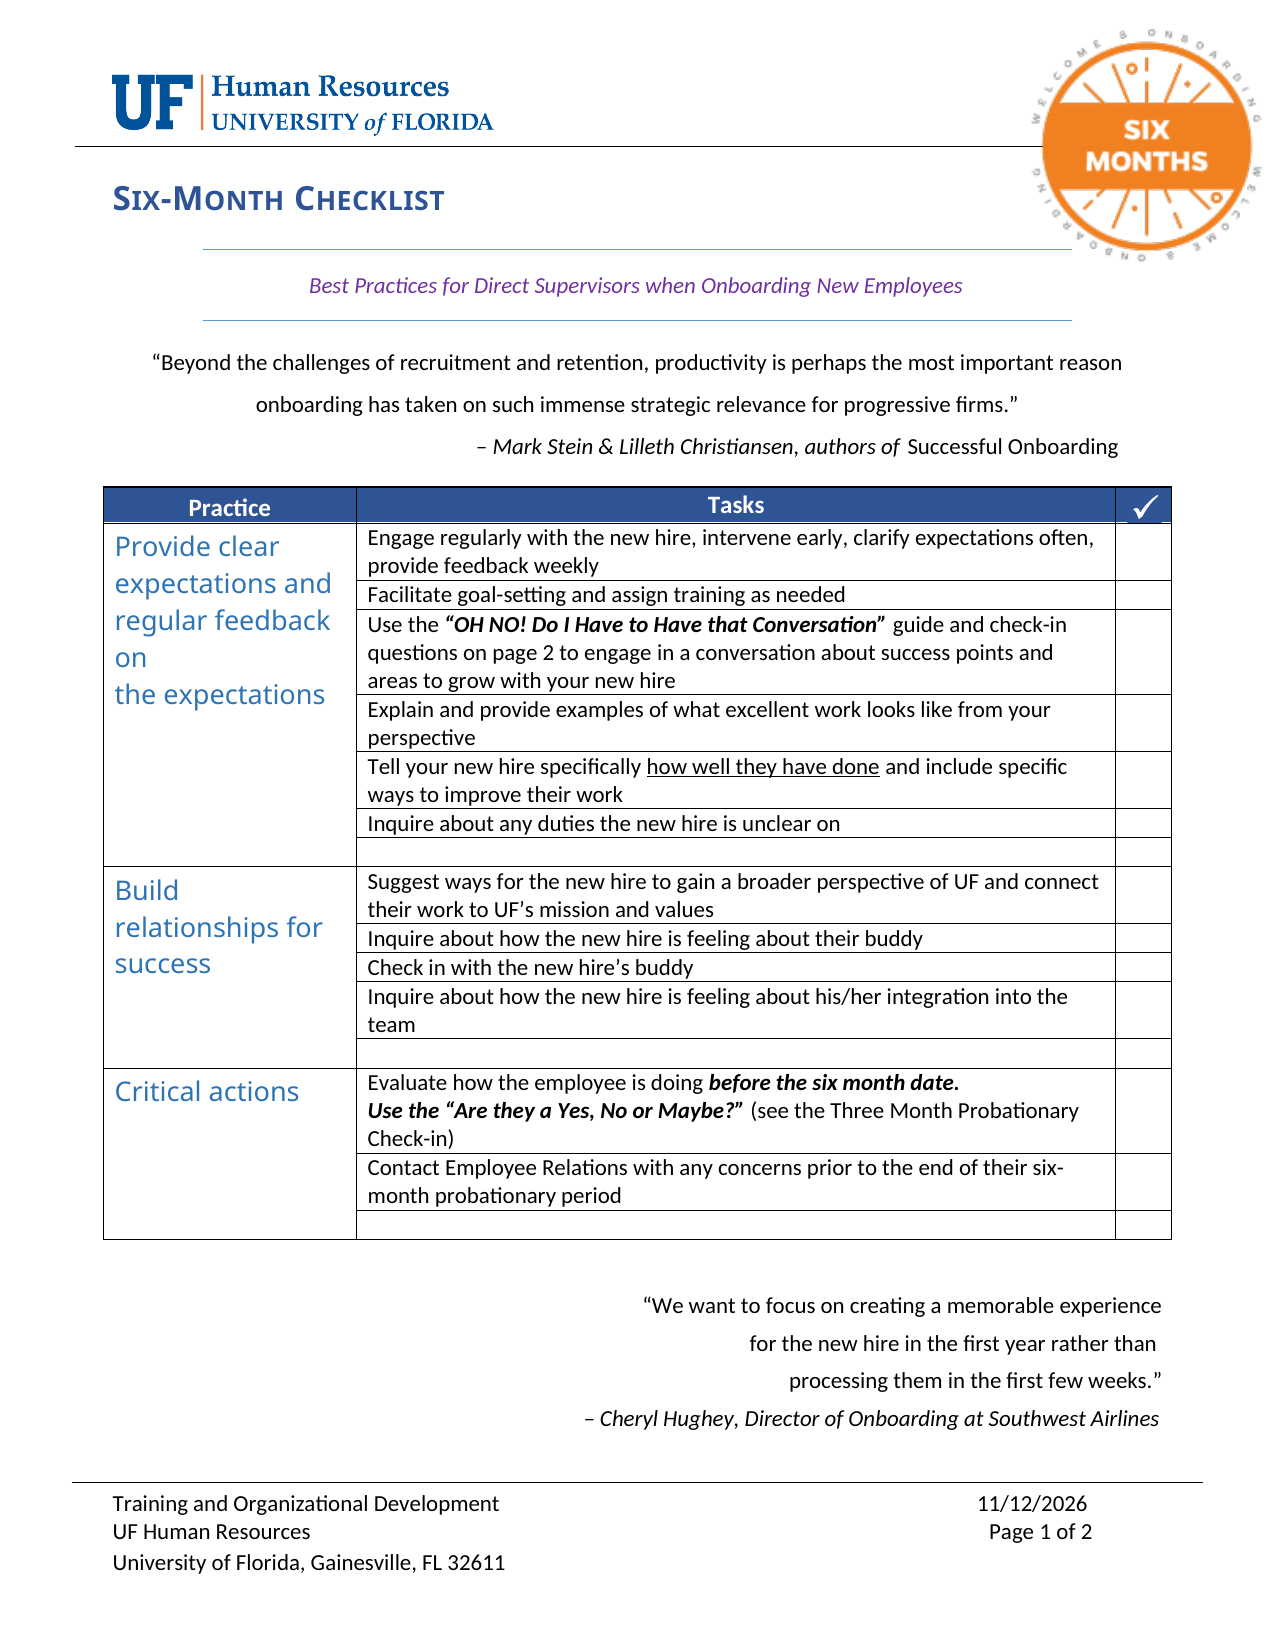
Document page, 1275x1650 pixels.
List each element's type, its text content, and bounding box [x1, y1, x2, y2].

text – Mark Stein & Lilleth Christiansen, authors of Successful Onboarding [112, 432, 1162, 460]
table_cell [1116, 867, 1171, 923]
table_cell [1116, 1154, 1171, 1209]
table_cell [1116, 1211, 1171, 1239]
table_cell Inquire about any duties the new hire is unclear on [357, 809, 1115, 837]
table_cell Use the “OH NO! Do I Have to Have that Conversation” guide and check-in questions on page 2 to engage in a conversation about success points and areas to grow with your new hire [357, 610, 1115, 694]
subtitle Six-Month Checklist [112, 175, 1029, 220]
table_cell Critical actions [104, 1069, 356, 1239]
table_header [1116, 488, 1171, 522]
table_cell [1116, 838, 1171, 866]
table_cell Build relationships for success [104, 867, 356, 1067]
table_cell [357, 1039, 1115, 1067]
table_cell Check in with the new hire’s buddy [357, 953, 1115, 981]
table_cell [1116, 752, 1171, 808]
picture [112, 74, 494, 136]
table_cell Engage regularly with the new hire, intervene early, clarify expectations often, provide feedback weekly [357, 524, 1115, 579]
table_cell [1116, 953, 1171, 981]
table_cell Explain and provide examples of what excellent work looks like from your perspective [357, 695, 1115, 751]
table_cell Inquire about how the new hire is feeling about their buddy [357, 924, 1115, 952]
text “Beyond the challenges of recruitment and retention, productivity is perhaps the most important reason onboarding has taken on such immense strategic relevance for progressive firms.” [112, 348, 1162, 418]
table_cell [357, 838, 1115, 866]
table_cell Evaluate how the employee is doing before the six month date. Use the “Are they a Yes, No or Maybe?” (see the Three Month Probationary Check-in) [357, 1069, 1115, 1152]
table_cell [1116, 924, 1171, 952]
table_cell [1116, 1069, 1171, 1152]
text – Cheryl Hughey, Director of Onboarding at Southwest Airlines [112, 1396, 1162, 1434]
table_cell [357, 1211, 1115, 1239]
table_cell Tell your new hire specifically how well they have done and include specific ways to improve their work [357, 752, 1115, 808]
table_header Tasks [357, 488, 1115, 522]
table_cell [1116, 982, 1171, 1038]
table_cell [1116, 809, 1171, 837]
table_cell [1116, 581, 1171, 609]
table_cell [1116, 695, 1171, 751]
picture [1029, 28, 1264, 263]
table_cell Facilitate goal-setting and assign training as needed [357, 581, 1115, 609]
table_cell Suggest ways for the new hire to gain a broader perspective of UF and connect their work to UF’s mission and values [357, 867, 1115, 923]
picture [1127, 489, 1162, 523]
table_cell [1116, 524, 1171, 579]
text “We want to focus on creating a memorable experience for the new hire in the first year rather than processing them in the first few weeks.” [112, 1284, 1162, 1396]
table_cell Inquire about how the new hire is feeling about his/her integration into the team [357, 982, 1115, 1038]
table_cell [1116, 610, 1171, 694]
table_cell [1116, 1039, 1171, 1067]
text Best Practices for Direct Supervisors when Onboarding New Employees [202, 250, 1072, 321]
table_header Practice [104, 488, 356, 522]
table_cell Contact Employee Relations with any concerns prior to the end of their six-month probationary period [357, 1154, 1115, 1209]
table_cell Provide clear expectations and regular feedback on the expectations [104, 524, 356, 866]
